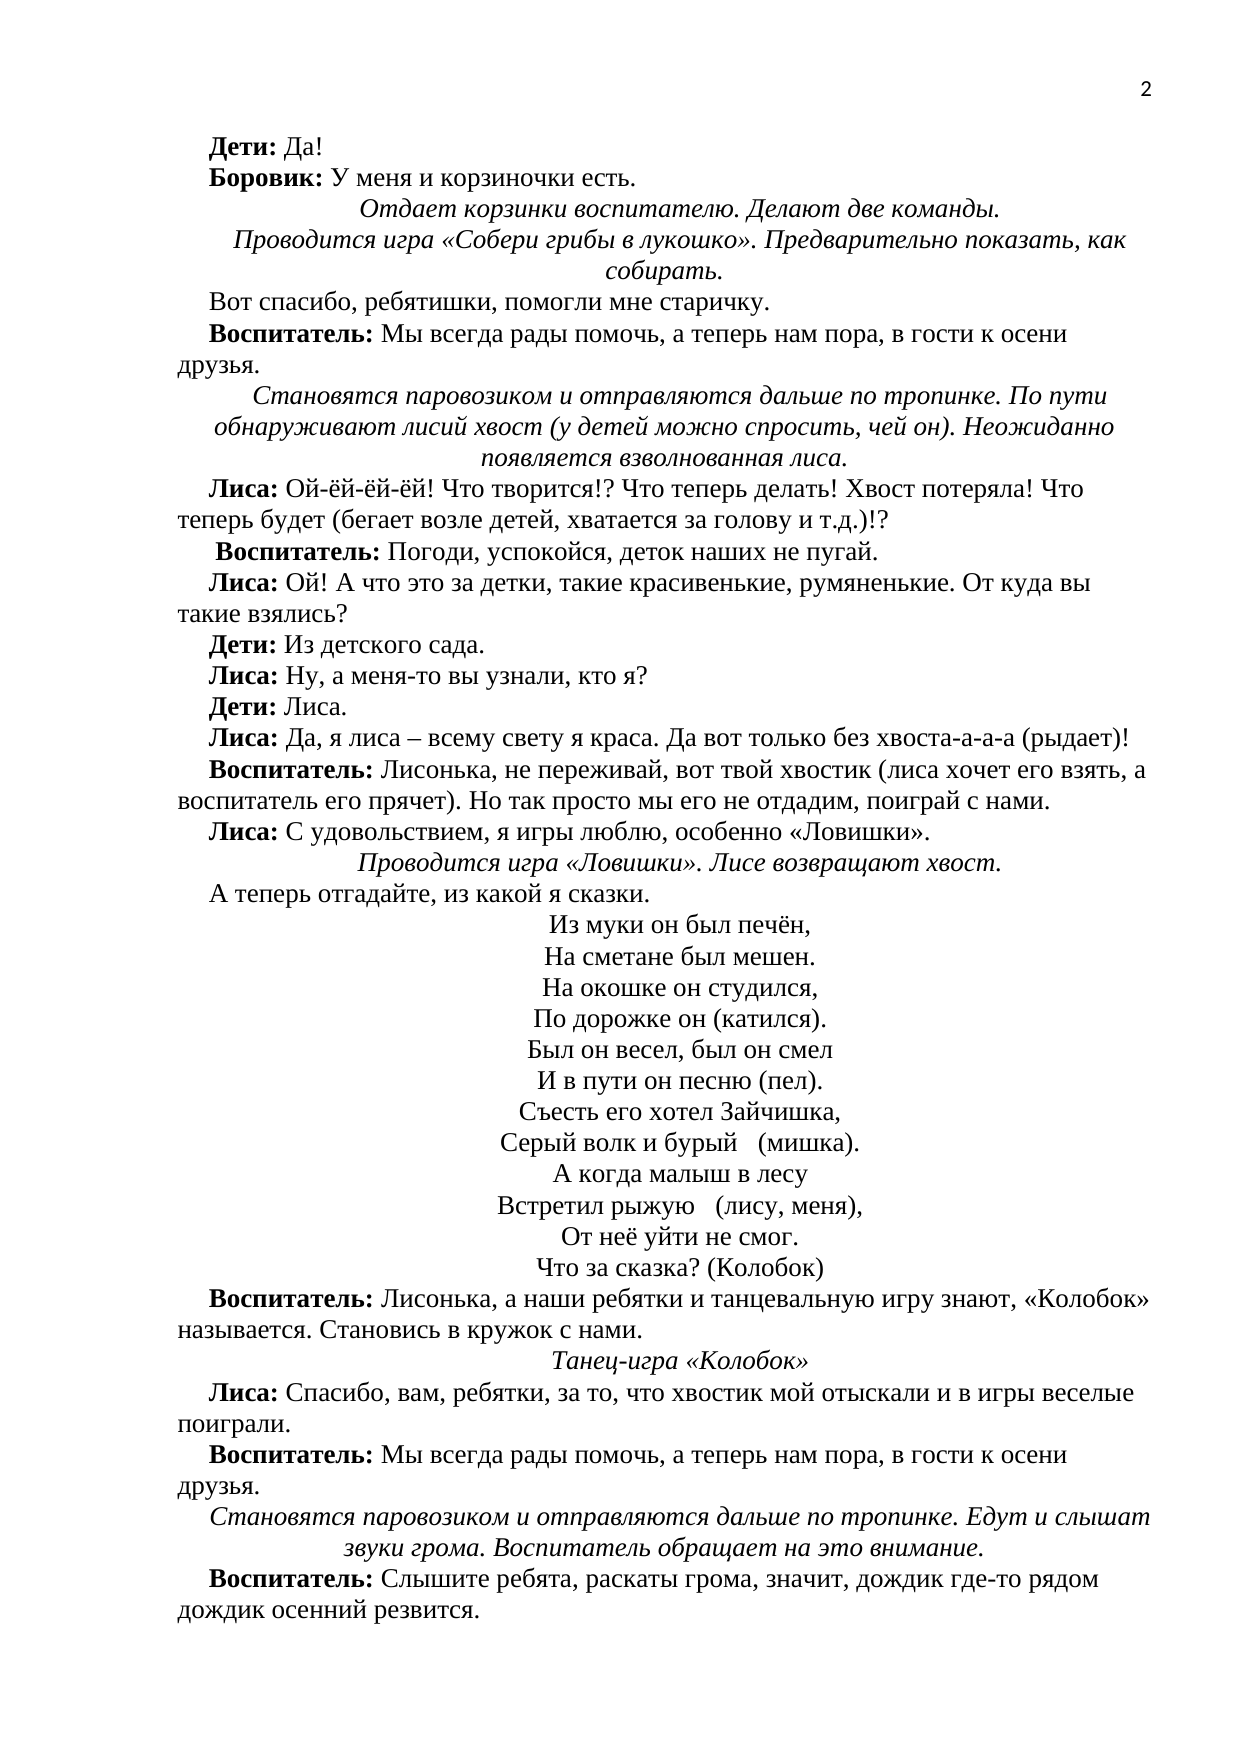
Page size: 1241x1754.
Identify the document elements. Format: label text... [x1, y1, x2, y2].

text И в пути он песню (пел). [177, 1064, 1152, 1095]
text От неё уйти не смог. [177, 1220, 1152, 1251]
text Из муки он был печён, [177, 908, 1152, 939]
text Боровик: У меня и корзиночки есть. [177, 161, 1152, 192]
text Съесть его хотел Зайчишка, [177, 1095, 1152, 1126]
text А когда малыш в лесу [177, 1158, 1152, 1189]
text А теперь отгадайте, из какой я сказки. [177, 877, 1152, 908]
text Воспитатель: Лисонька, а наши ребятки и танцевальную игру знают, «Колобок» называется. Становись в кружок с нами. [177, 1282, 1152, 1344]
text Лиса: Ой! А что это за детки, такие красивенькие, румяненькие. От куда вы такие взялись? [177, 566, 1152, 628]
text Дети: Лиса. [177, 690, 1152, 722]
text Был он весел, был он смел [177, 1033, 1152, 1064]
text Встретил рыжую (лису, меня), [177, 1189, 1152, 1220]
text Воспитатель: Лисонька, не переживай, вот твой хвостик (лиса хочет его взять, а воспитатель его прячет). Но так просто мы его не отдадим, поиграй с нами. [177, 753, 1152, 815]
text Серый волк и бурый (мишка). [177, 1126, 1152, 1158]
text Проводится игра «Собери грибы в лукошко». Предварительно показать, как собирать. [177, 223, 1152, 286]
text Лиса: Ой-ёй-ёй-ёй! Что творится!? Что теперь делать! Хвост потеряла! Что теперь будет (бегает возле детей, хватается за голову и т.д.)!? [177, 472, 1152, 535]
text Лиса: С удовольствием, я игры люблю, особенно «Ловишки». [177, 815, 1152, 846]
text Танец-игра «Колобок» [177, 1344, 1152, 1376]
text Вот спасибо, ребятишки, помогли мне старичку. [177, 286, 1152, 317]
text По дорожке он (катился). [177, 1002, 1152, 1033]
text Лиса: Да, я лиса – всему свету я краса. Да вот только без хвоста-а-а-а (рыдает)! [177, 722, 1152, 753]
text Что за сказка? (Колобок) [177, 1251, 1152, 1282]
text Воспитатель: Погоди, успокойся, деток наших не пугай. [177, 535, 1152, 566]
text Лиса: Ну, а меня-то вы узнали, кто я? [177, 659, 1152, 690]
text Воспитатель: Мы всегда рады помочь, а теперь нам пора, в гости к осени друзья. [177, 317, 1152, 379]
text На окошке он студился, [177, 971, 1152, 1002]
text Дети: Из детского сада. [177, 628, 1152, 659]
text Проводится игра «Ловишки». Лисе возвращают хвост. [177, 846, 1152, 877]
text Дети: Да! [177, 130, 1152, 161]
text Становятся паровозиком и отправляются дальше по тропинке. Едут и слышат звуки грома. Воспитатель обращает на это внимание. [177, 1500, 1152, 1562]
text Становятся паровозиком и отправляются дальше по тропинке. По пути обнаруживают лисий хвост (у детей можно спросить, чей он). Неожиданно появляется взволнованная лиса. [177, 379, 1152, 472]
text Лиса: Спасибо, вам, ребятки, за то, что хвостик мой отыскали и в игры веселые поиграли. [177, 1376, 1152, 1438]
text Воспитатель: Слышите ребята, раскаты грома, значит, дождик где-то рядом дождик осенний резвится. [177, 1562, 1152, 1625]
text На сметане был мешен. [177, 939, 1152, 971]
text Воспитатель: Мы всегда рады помочь, а теперь нам пора, в гости к осени друзья. [177, 1438, 1152, 1500]
text Отдает корзинки воспитателю. Делают две команды. [177, 192, 1152, 223]
